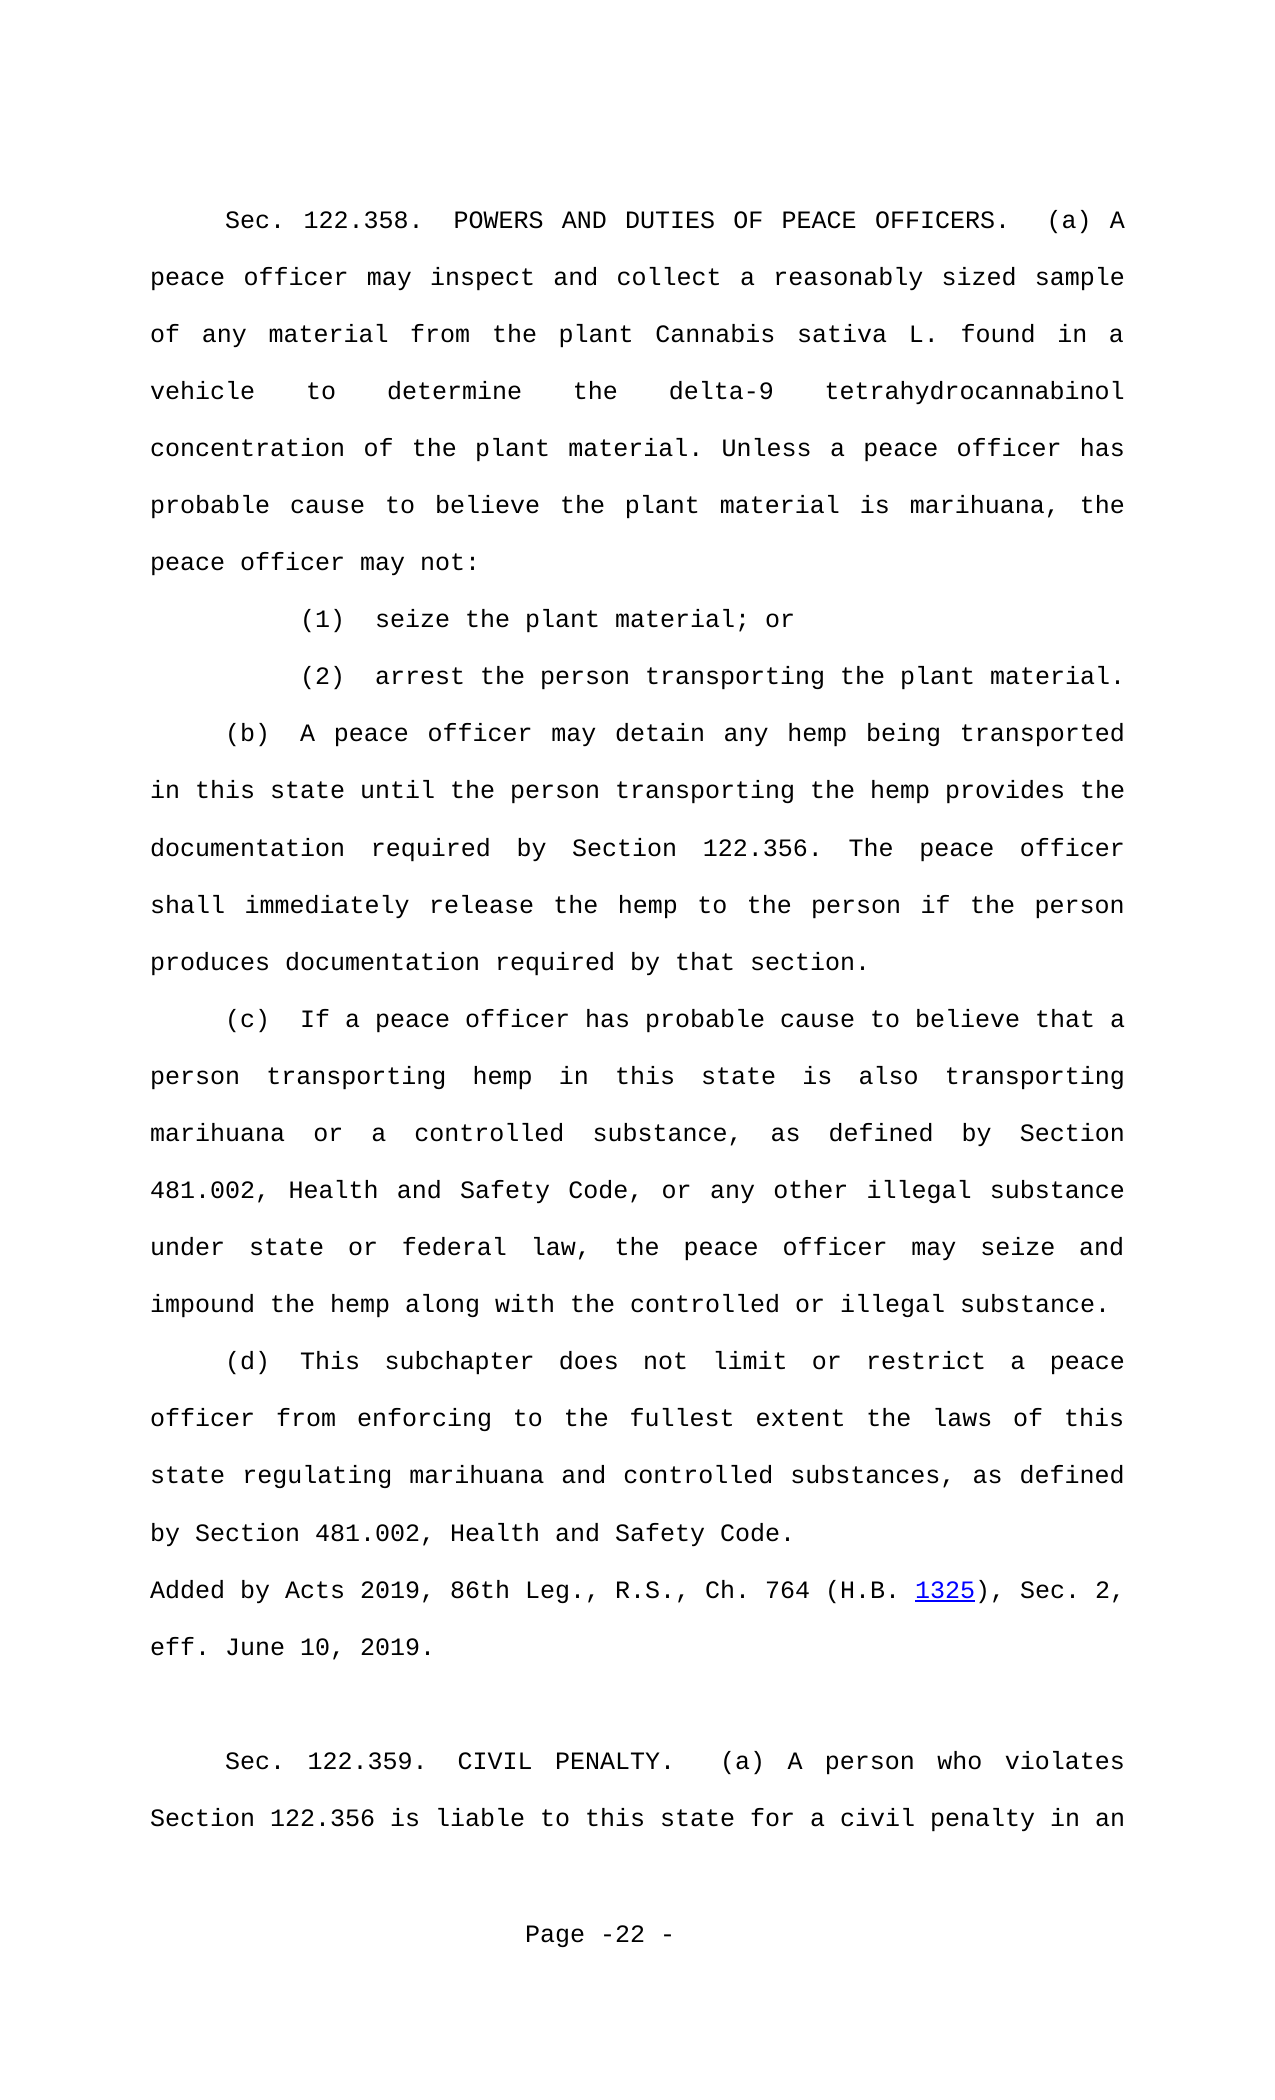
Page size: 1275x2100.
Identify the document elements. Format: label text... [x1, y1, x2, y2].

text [150, 1748, 1125, 1834]
text Added by Acts 2019, 86th Leg., R.S., Ch. 764 (H.B. 1325), Sec. 2, eff. June 10, 2019. [150, 1577, 1125, 1663]
text (c) If a peace officer has probable cause to believe that a person transporting hemp in this state is also transporting marihuana or a controlled substance, as defined by Section 481.002, Health and Safety Code, or any other illegal substance under state or federal law, the peace officer may seize and impound the hemp along with the controlled or illegal substance. [150, 1006, 1125, 1320]
text (2) arrest the person transporting the plant material. [150, 664, 1125, 692]
text Sec. 122.358. POWERS AND DUTIES OF PEACE OFFICERS. (a) A peace officer may inspect and collect a reasonably sized sample of any material from the plant Cannabis sativa L. found in a vehicle to determine the delta-9 tetrahydrocannabinol concentration of the plant material. Unless a peace officer has probable cause to believe the plant material is marihuana, the peace officer may not: [150, 207, 1125, 578]
text (b) A peace officer may detain any hemp being transported in this state until the person transporting the hemp provides the documentation required by Section 122.356. The peace officer shall immediately release the hemp to the person if the person produces documentation required by that section. [150, 721, 1125, 978]
text (1) seize the plant material; or [150, 607, 1125, 635]
text (d) This subchapter does not limit or restrict a peace officer from enforcing to the fullest extent the laws of this state regulating marihuana and controlled substances, as defined by Section 481.002, Health and Safety Code. [150, 1349, 1125, 1548]
